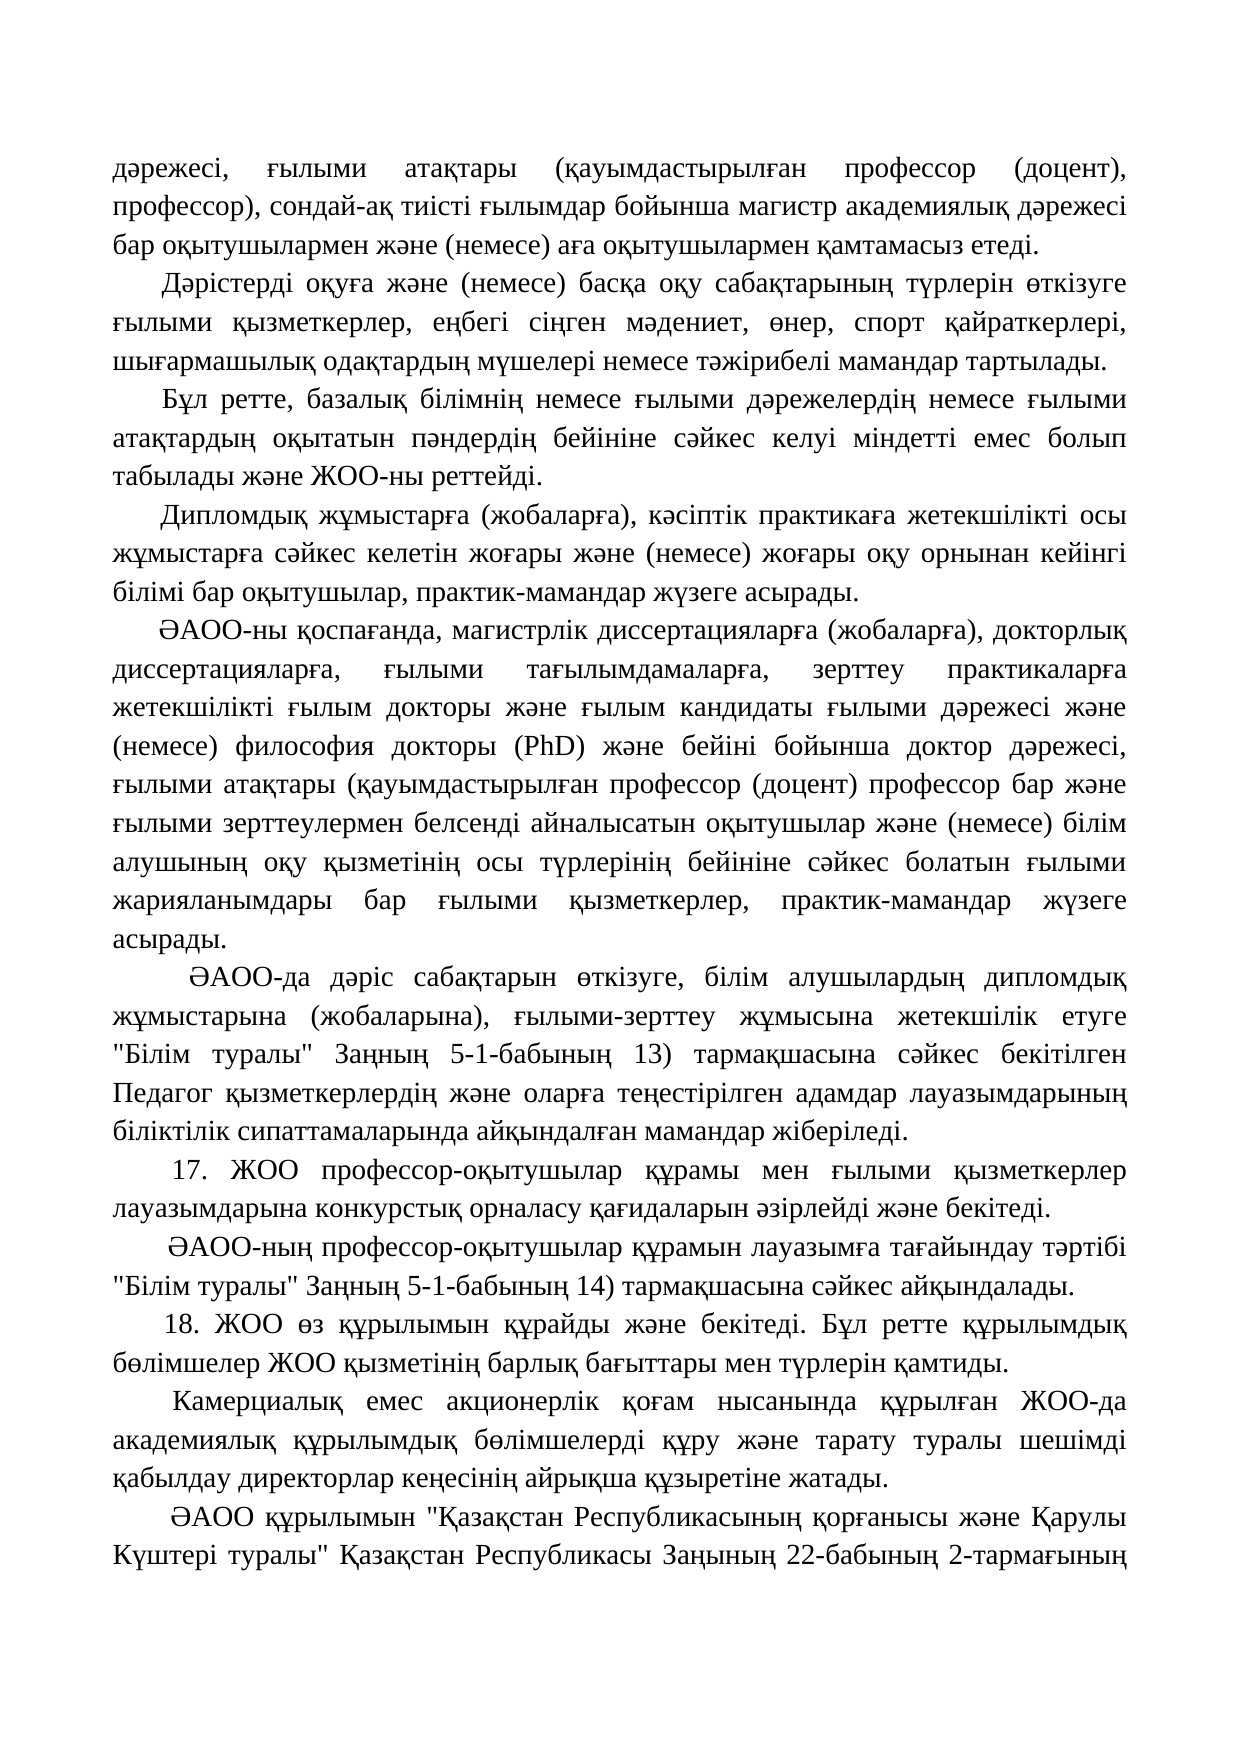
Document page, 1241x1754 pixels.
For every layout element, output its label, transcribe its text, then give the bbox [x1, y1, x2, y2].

text ӘАОО-да дәріс сабақтарын өткізуге, білім алушылардың дипломдық жұмыстарына (жобаларына), ғылыми-зерттеу жұмысына жетекшілік етуге "Білім туралы" Заңның 5-1-бабының 13) тармақшасына сәйкес бекітілген Педагог қызметкерлердің және оларға теңестірілген адамдар лауазымдарының біліктілік сипаттамаларында айқындалған мамандар жіберіледі. [112, 959, 1128, 1147]
text Дәрістерді оқуға және (немесе) басқа оқу сабақтарының түрлерін өткізуге ғылыми қызметкерлер, еңбегі сіңген мәдениет, өнер, спорт қайраткерлері, шығармашылық одақтардың мүшелері немесе тәжірибелі мамандар тартылады. [112, 266, 1128, 376]
text 17. ЖОО профессор-оқытушылар құрамы мен ғылыми қызметкерлер лауазымдарына конкурстық орналасу қағидаларын әзірлейді және бекітеді. [112, 1152, 1128, 1224]
text Дипломдық жұмыстарға (жобаларға), кәсіптік практикаға жетекшілікті осы жұмыстарға сәйкес келетін жоғары және (немесе) жоғары оқу орнынан кейінгі білімі бар оқытушылар, практик-мамандар жүзеге асырады. [112, 497, 1128, 607]
text Камерциалық емес акционерлік қоғам нысанында құрылған ЖОО-да академиялық құрылымдық бөлімшелерді құру және тарату туралы шешімді қабылдау директорлар кеңесінің айрықша құзыретіне жатады. [112, 1383, 1128, 1494]
text Бұл ретте, базалық білімнің немесе ғылыми дәрежелердің немесе ғылыми атақтардың оқытатын пәндердің бейініне сәйкес келуі міндетті емес болып табылады және ЖОО-ны реттейді. [112, 381, 1128, 492]
text 18. ЖОО өз құрылымын құрайды және бекітеді. Бұл ретте құрылымдық бөлімшелер ЖОО қызметінің барлық бағыттары мен түрлерін қамтиды. [112, 1306, 1128, 1378]
text ӘАОО-ның профессор-оқытушылар құрамын лауазымға тағайындау тәртібі "Білім туралы" Заңның 5-1-бабының 14) тармақшасына сәйкес айқындалады. [112, 1229, 1128, 1301]
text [112, 150, 1128, 261]
text ӘАОО-ны қоспағанда, магистрлік диссертацияларға (жобаларға), докторлық диссертацияларға, ғылыми тағылымдамаларға, зерттеу практикаларға жетекшілікті ғылым докторы және ғылым кандидаты ғылыми дәрежесі және (немесе) философия докторы (PhD) және бейіні бойынша доктор дәрежесі, ғылыми атақтары (қауымдастырылған профессор (доцент) профессор бар және ғылыми зерттеулермен белсенді айналысатын оқытушылар және (немесе) білім алушының оқу қызметінің осы түрлерінің бейініне сәйкес болатын ғылыми жарияланымдары бар ғылыми қызметкерлер, практик-мамандар жүзеге асырады. [112, 612, 1128, 954]
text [112, 1499, 1128, 1571]
